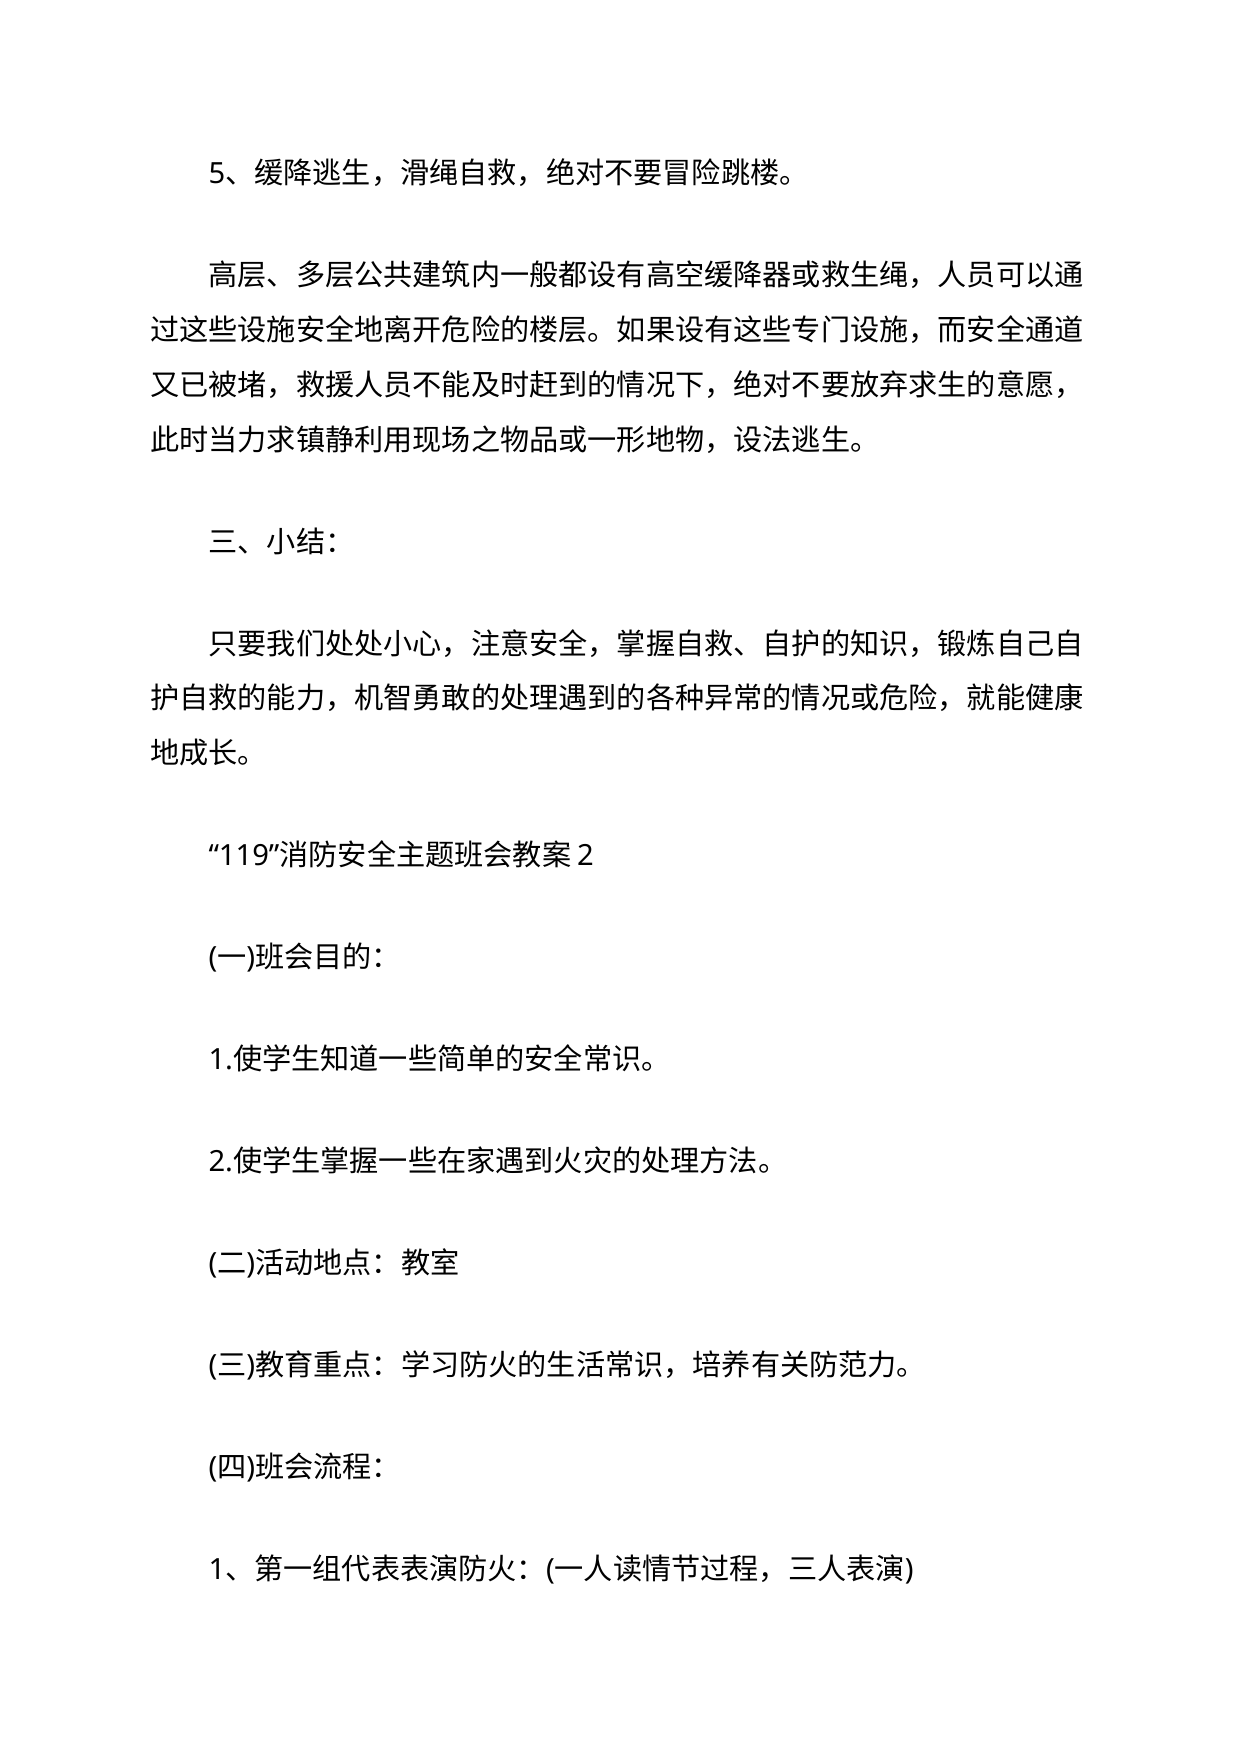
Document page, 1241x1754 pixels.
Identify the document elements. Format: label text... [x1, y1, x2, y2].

text (四)班会流程： [150, 1444, 1090, 1486]
text (二)活动地点：教室 [150, 1240, 1090, 1282]
text 5、缓降逃生，滑绳自救，绝对不要冒险跳楼。 [150, 150, 1090, 192]
text 1.使学生知道一些简单的安全常识。 [150, 1036, 1090, 1078]
text 高层、多层公共建筑内一般都设有高空缓降器或救生绳，人员可以通过这些设施安全地离开危险的楼层。如果设有这些专门设施，而安全通道又已被堵，救援人员不能及时赶到的情况下，绝对不要放弃求生的意愿，此时当力求镇静利用现场之物品或一形地物，设法逃生。 [150, 252, 1090, 459]
text 三、小结： [150, 518, 1090, 561]
text 1、第一组代表表演防火：(一人读情节过程，三人表演) [150, 1546, 1090, 1588]
text 2.使学生掌握一些在家遇到火灾的处理方法。 [150, 1138, 1090, 1180]
text (一)班会目的： [150, 934, 1090, 976]
text (三)教育重点：学习防火的生活常识，培养有关防范力。 [150, 1342, 1090, 1384]
text “119”消防安全主题班会教案2 [150, 832, 1090, 874]
text 只要我们处处小心，注意安全，掌握自救、自护的知识，锻炼自己自护自救的能力，机智勇敢的处理遇到的各种异常的情况或危险，就能健康地成长。 [150, 620, 1090, 772]
